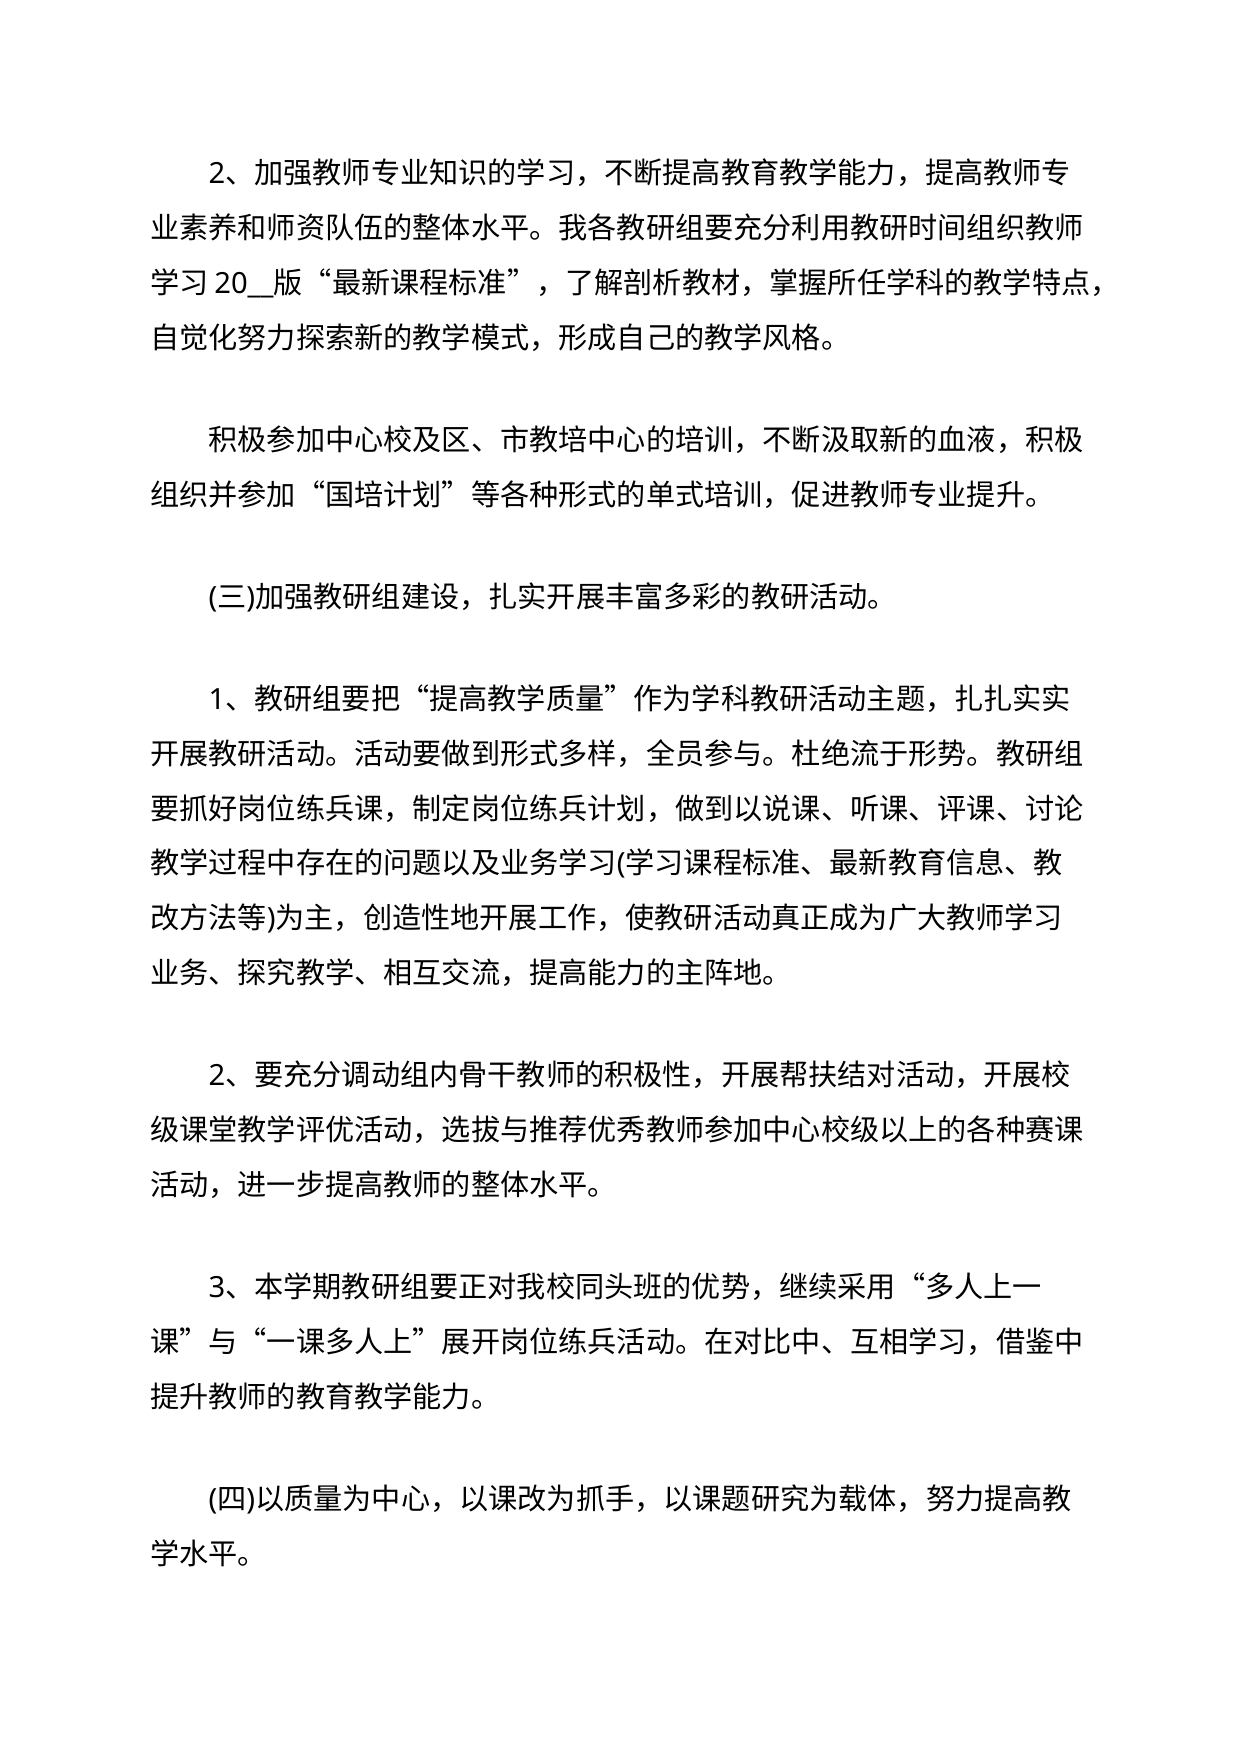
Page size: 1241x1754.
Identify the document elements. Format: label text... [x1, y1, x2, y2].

text (三)加强教研组建设，扎实开展丰富多彩的教研活动。 [150, 573, 1090, 616]
text 积极参加中心校及区、市教培中心的培训，不断汲取新的血液，积极组织并参加“国培计划”等各种形式的单式培训，促进教师专业提升。 [150, 417, 1090, 514]
text 2、加强教师专业知识的学习，不断提高教育教学能力，提高教师专业素养和师资队伍的整体水平。我各教研组要充分利用教研时间组织教师学习20__版“最新课程标准”，了解剖析教材，掌握所任学科的教学特点，自觉化努力探索新的教学模式，形成自己的教学风格。 [150, 150, 1090, 357]
text 3、本学期教研组要正对我校同头班的优势，继续采用“多人上一课”与“一课多人上”展开岗位练兵活动。在对比中、互相学习，借鉴中提升教师的教育教学能力。 [150, 1263, 1090, 1416]
text 1、教研组要把“提高教学质量”作为学科教研活动主题，扎扎实实开展教研活动。活动要做到形式多样，全员参与。杜绝流于形势。教研组要抓好岗位练兵课，制定岗位练兵计划，做到以说课、听课、评课、讨论教学过程中存在的问题以及业务学习(学习课程标准、最新教育信息、教改方法等)为主，创造性地开展工作，使教研活动真正成为广大教师学习业务、探究教学、相互交流，提高能力的主阵地。 [150, 675, 1090, 992]
text 2、要充分调动组内骨干教师的积极性，开展帮扶结对活动，开展校级课堂教学评优活动，选拔与推荐优秀教师参加中心校级以上的各种赛课活动，进一步提高教师的整体水平。 [150, 1052, 1090, 1204]
text (四)以质量为中心，以课改为抓手，以课题研究为载体，努力提高教学水平。 [150, 1475, 1090, 1572]
